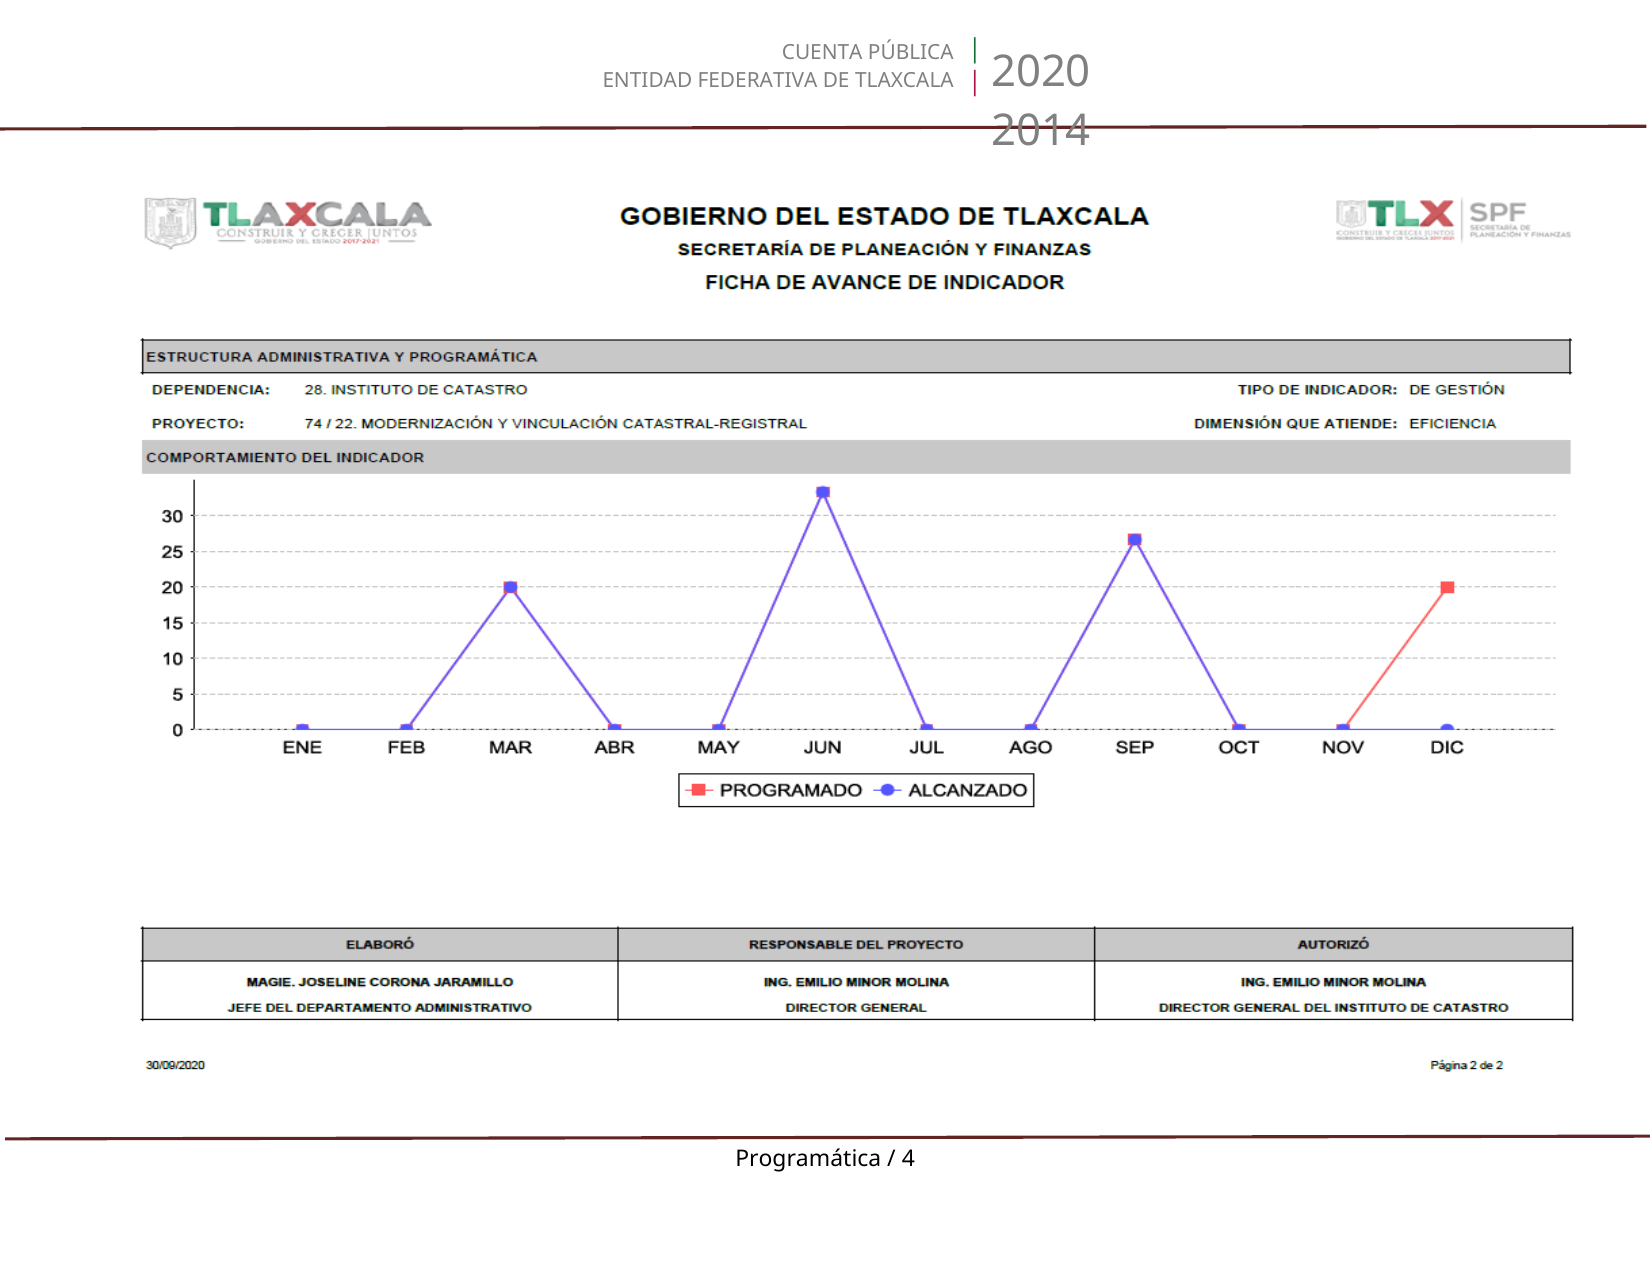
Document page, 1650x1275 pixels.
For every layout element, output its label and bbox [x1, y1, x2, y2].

picture [968, 28, 985, 99]
picture [112, 150, 1586, 1089]
